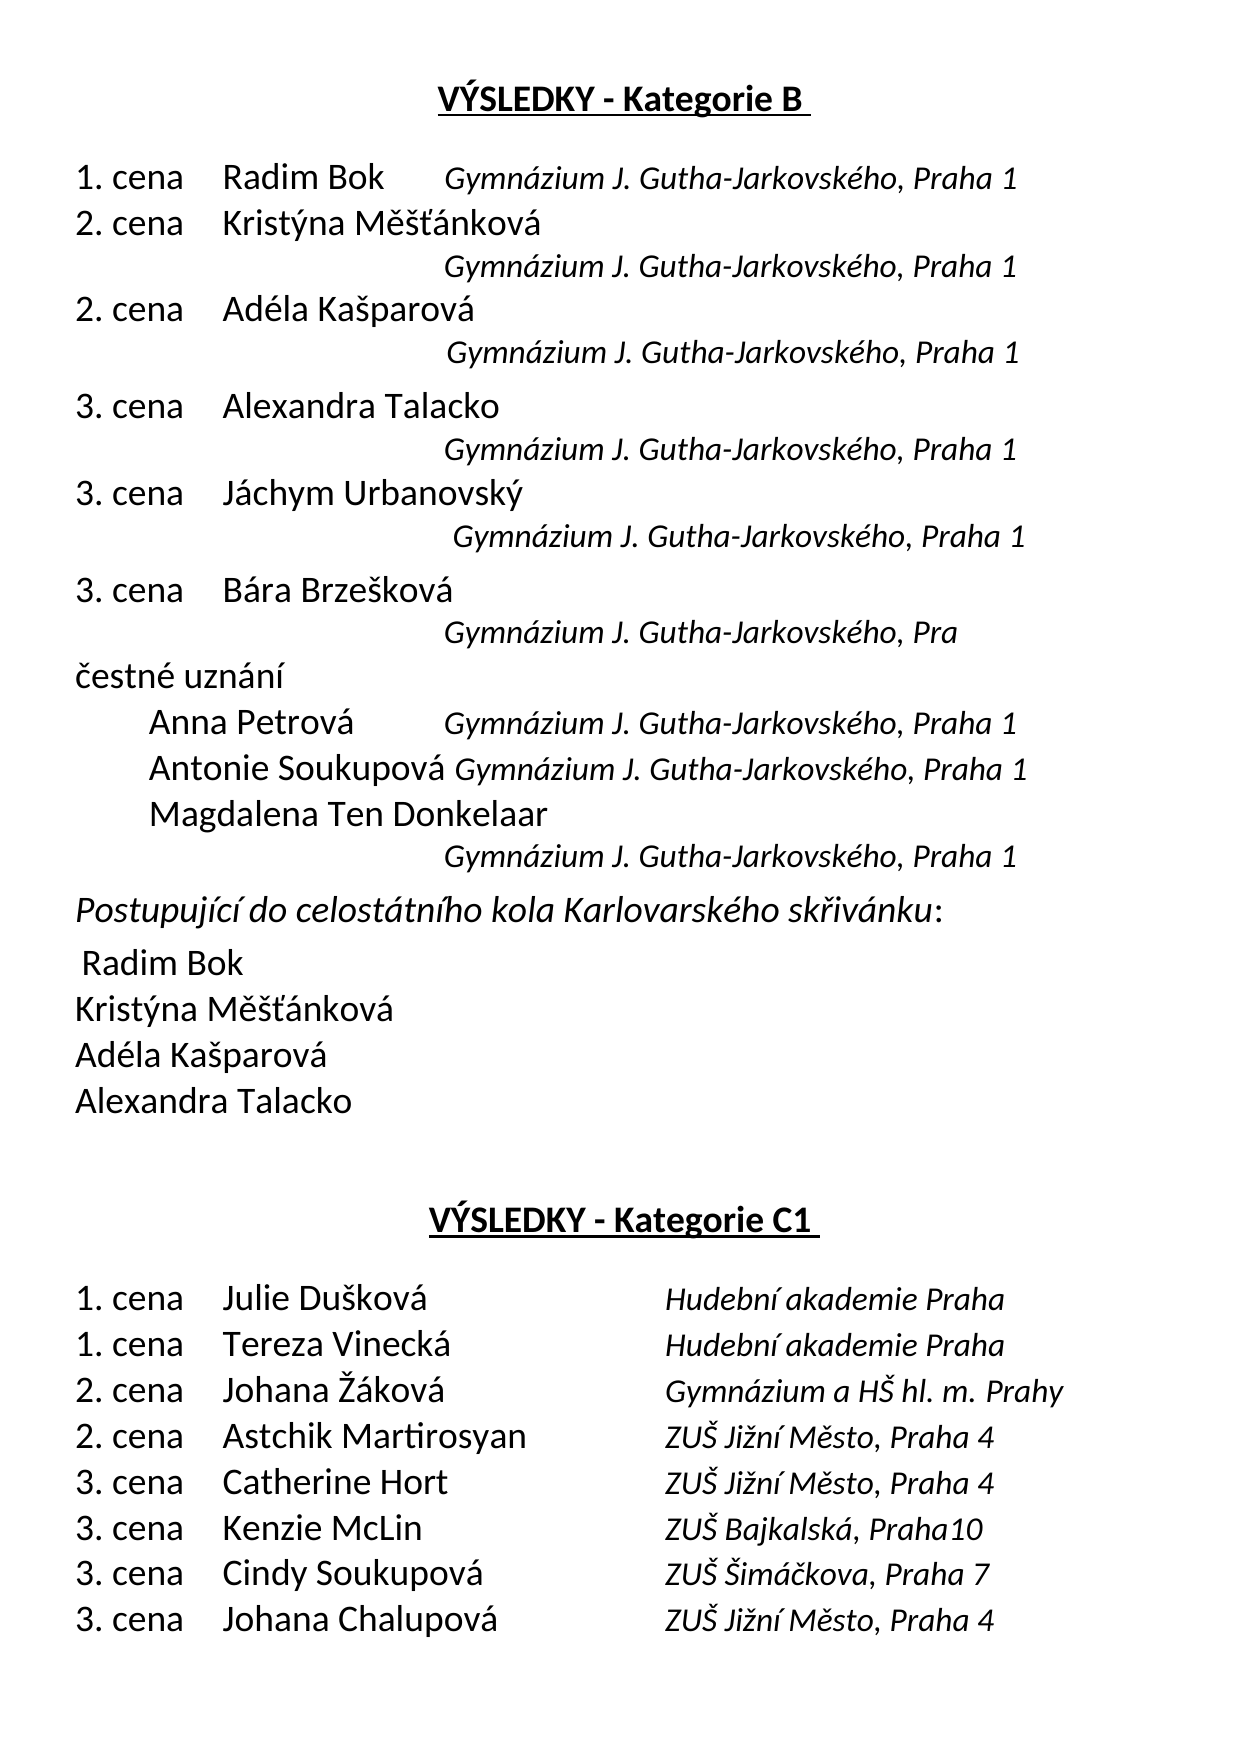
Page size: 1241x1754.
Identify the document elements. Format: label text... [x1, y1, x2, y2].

text VÝSLEDKY - Kategorie C1 [75, 1196, 1165, 1242]
text VÝSLEDKY - Kategorie B [75, 75, 1165, 121]
text 3. cena Bára Brzešková [75, 566, 1165, 611]
text 3. cena Alexandra Talacko [75, 382, 1165, 428]
text Gymnázium J. Gutha-Jarkovského, Praha 1 [75, 428, 1165, 469]
text Alexandra Talacko [75, 1077, 1165, 1122]
text 3. cena Johana Chalupová ZUŠ Jižní Město, Praha 4 [75, 1595, 1165, 1641]
text 3. cena Jáchym Urbanovský [75, 469, 1165, 514]
text 2. cena Kristýna Měšťánková [75, 199, 1165, 245]
text 3. cena Catherine Hort ZUŠ Jižní Město, Praha 4 [75, 1458, 1165, 1503]
text 2. cena Adéla Kašparová [75, 285, 1165, 331]
text čestné uznání [75, 652, 1165, 698]
text Gymnázium J. Gutha-Jarkovského, Praha 1 [75, 514, 1165, 555]
text Gymnázium J. Gutha-Jarkovského, Pra [75, 611, 1165, 652]
text Magdalena Ten Donkelaar [75, 789, 1165, 835]
text 2. cena Astchik Martirosyan ZUŠ Jižní Město, Praha 4 [75, 1412, 1165, 1458]
text Antonie Soukupová Gymnázium J. Gutha-Jarkovského, Praha 1 [75, 744, 1165, 789]
text Postupující do celostátního kola Karlovarského skřivánku: [75, 886, 1165, 932]
text 1. cena Radim Bok Gymnázium J. Gutha-Jarkovského, Praha 1 [75, 153, 1165, 199]
text Gymnázium J. Gutha-Jarkovského, Praha 1 [75, 245, 1165, 285]
text Radim Bok [75, 939, 1165, 985]
text 1. cena Julie Dušková Hudební akademie Praha [75, 1274, 1165, 1320]
text Gymnázium J. Gutha-Jarkovského, Praha 1 [75, 835, 1165, 876]
text Adéla Kašparová [75, 1031, 1165, 1077]
text 2. cena Johana Žáková Gymnázium a HŠ hl. m. Prahy [75, 1366, 1165, 1412]
text Anna Petrová Gymnázium J. Gutha-Jarkovského, Praha 1 [75, 698, 1165, 744]
text Kristýna Měšťánková [75, 985, 1165, 1031]
text 3. cena Kenzie McLin ZUŠ Bajkalská, Praha10 [75, 1503, 1165, 1549]
text 3. cena Cindy Soukupová ZUŠ Šimáčkova, Praha 7 [75, 1549, 1165, 1595]
text 1. cena Tereza Vinecká Hudební akademie Praha [75, 1320, 1165, 1366]
text Gymnázium J. Gutha-Jarkovského, Praha 1 [75, 331, 1165, 372]
